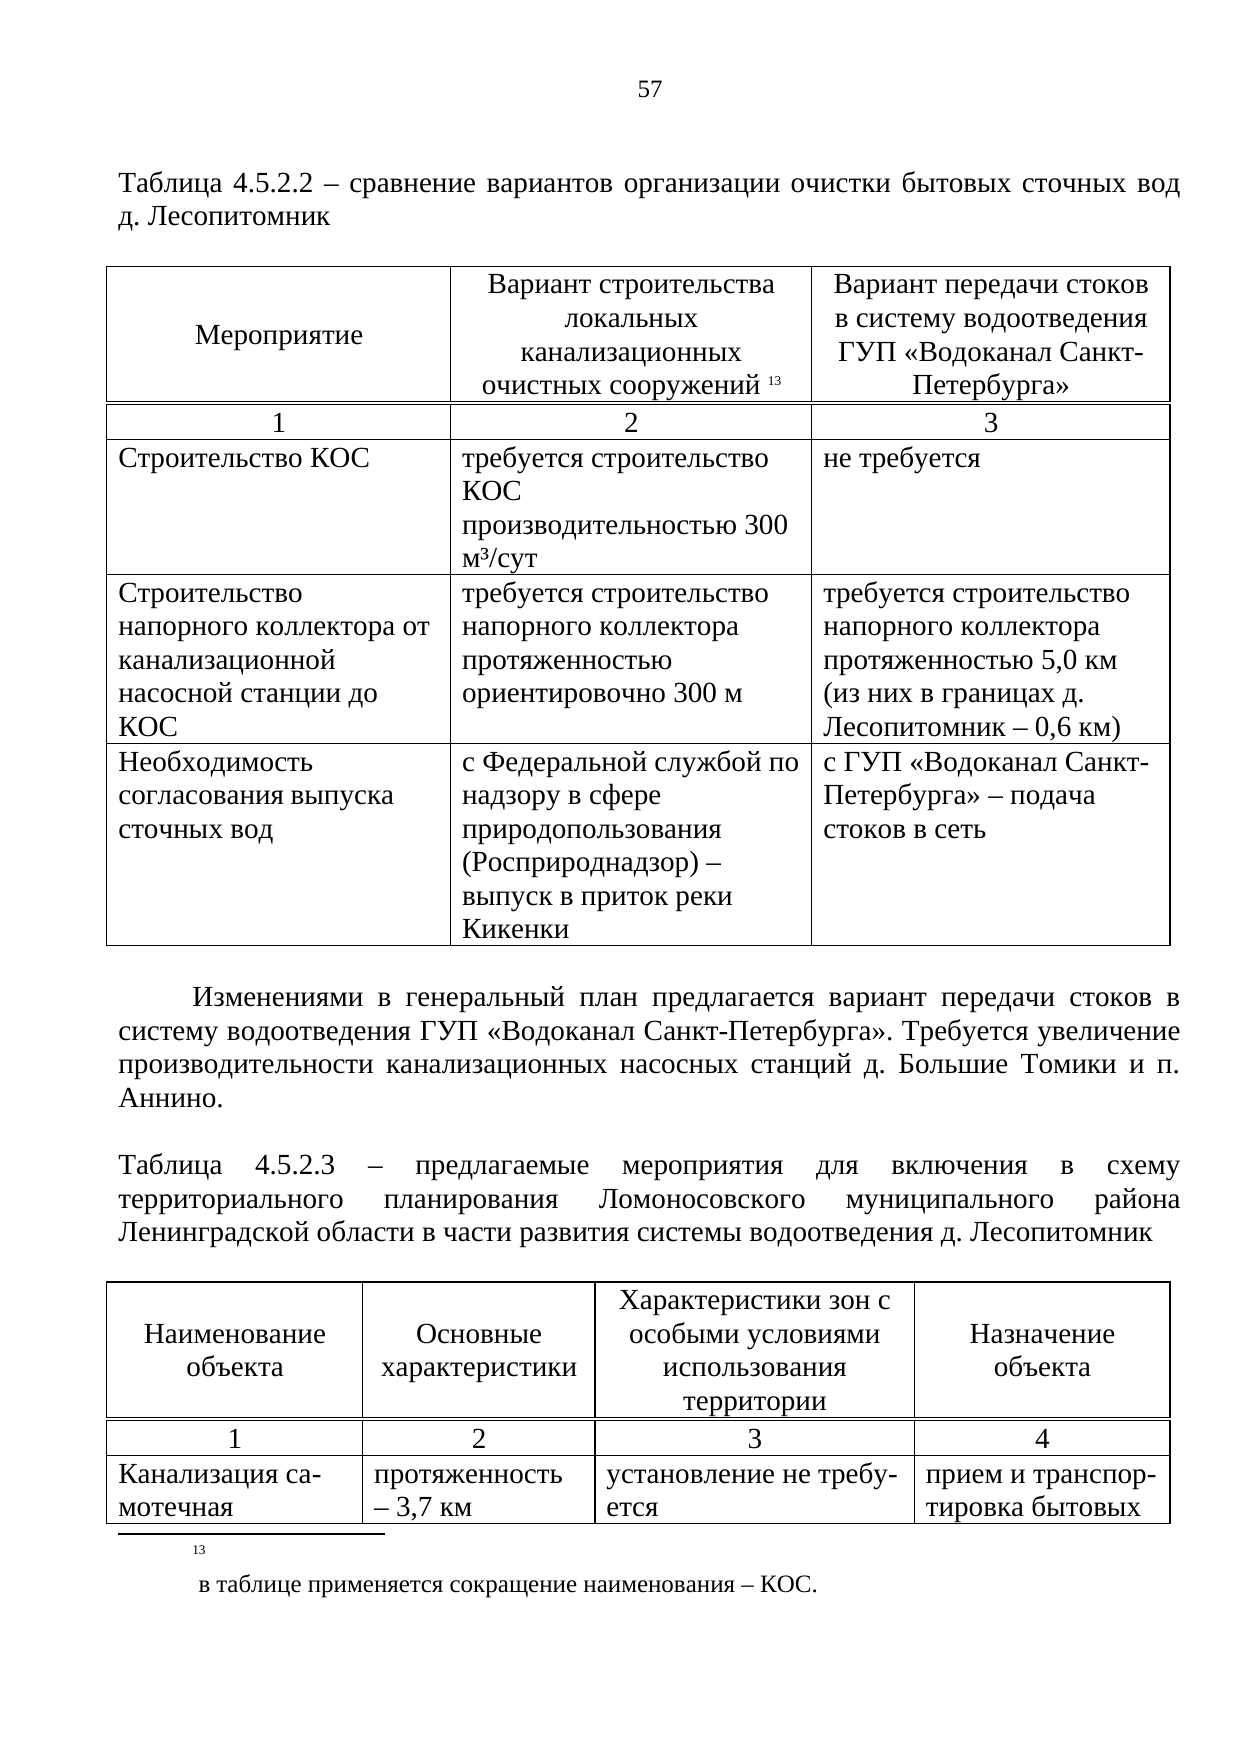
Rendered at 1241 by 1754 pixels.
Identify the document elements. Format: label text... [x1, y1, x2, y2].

text Изменениями в генеральный план предлагается вариант передачи стоков в систему водоотведения ГУП «Водоканал Санкт-Петербурга». Требуется увеличение производительности канализационных насосных станций д. Большие Томики и п. Аннино. [118, 979, 1181, 1114]
table_cell Строительство КОС [107, 440, 450, 574]
table_header Назначение объекта [915, 1283, 1169, 1417]
table_cell с ГУП «Водоканал Санкт-Петербурга» – подача стоков в сеть [812, 744, 1169, 945]
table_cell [915, 1456, 1169, 1523]
table_header 3 [596, 1421, 914, 1455]
table_header Наименование объекта [107, 1283, 362, 1417]
table_header Мероприятие [107, 267, 450, 401]
table_cell Канализация самотечная [107, 1456, 362, 1523]
table_header Вариант строительства локальных канализационных очистных сооружений [451, 267, 811, 401]
table_header Основные характеристики [363, 1283, 594, 1417]
table_cell Необходимость согласования выпуска сточных вод [107, 744, 450, 945]
text Таблица 4.5.2.3 – предлагаемые мероприятия для включения в схему территориального планирования Ломоносовского муниципального района Ленинградской области в части развития системы водоотведения д. Лесопитомник [118, 1147, 1181, 1248]
table_header 4 [915, 1421, 1169, 1455]
text Таблица 4.5.2.2 – сравнение вариантов организации очистки бытовых сточных вод д. Лесопитомник [118, 165, 1181, 232]
table_header 1 [107, 1421, 362, 1455]
table_cell с Федеральной службой по надзору в сфере природопользования (Росприроднадзор) – выпуск в приток реки Кикенки [451, 744, 811, 945]
table_cell установление не требуется [596, 1456, 914, 1523]
table_cell требуется строительство напорного коллектора протяженностью 5,0 км (из них в границах д. Лесопитомник – 0,6 км) [812, 575, 1169, 743]
table_cell требуется строительство напорного коллектора протяженностью ориентировочно 300 м [451, 575, 811, 743]
table_header Характеристики зон с особыми условиями использования территории [596, 1283, 914, 1417]
table_cell Строительство напорного коллектора от канализационной насосной станции до КОС [107, 575, 450, 743]
table_cell требуется строительство КОС производительностью 300 м³/сут [451, 440, 811, 574]
table_header 3 [812, 405, 1169, 439]
table_header 2 [363, 1421, 594, 1455]
table_header Вариант передачи стоков в систему водоотведения ГУП «Водоканал Санкт-Петербурга» [812, 267, 1169, 401]
table_cell не требуется [812, 440, 1169, 574]
table_cell протяженность – 3,7 км [363, 1456, 594, 1523]
table_header 1 [107, 405, 450, 439]
table_header 2 [451, 405, 811, 439]
